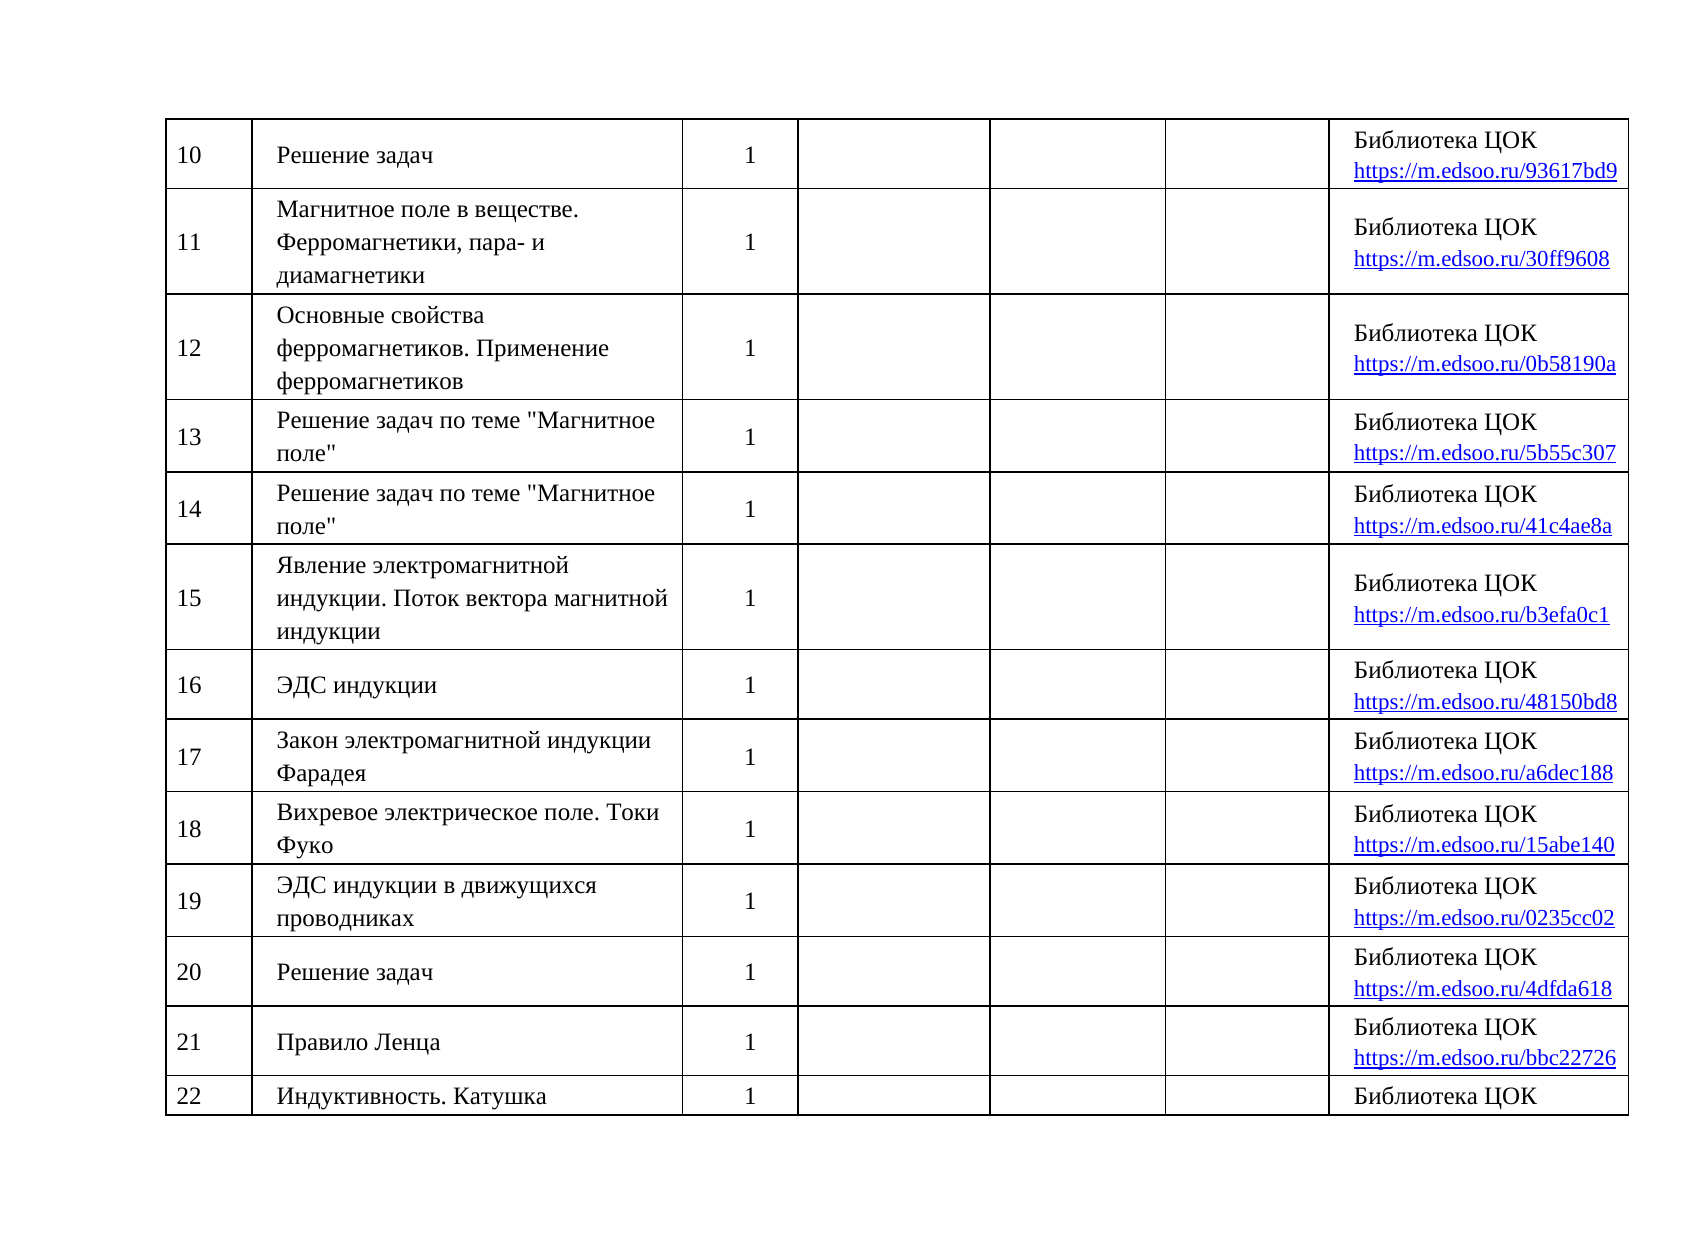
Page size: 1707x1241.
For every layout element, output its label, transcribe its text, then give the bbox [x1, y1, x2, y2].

table_cell 13 [167, 400, 251, 471]
table_cell [1166, 1007, 1328, 1075]
table_cell Решение задач [253, 937, 682, 1005]
table_cell Решение задач [253, 120, 682, 188]
table_cell Правило Ленца [253, 1007, 682, 1075]
table_cell [799, 792, 989, 863]
table_cell [799, 295, 989, 398]
table_cell 1 [683, 792, 797, 863]
table_cell 1 [683, 189, 797, 293]
table_cell [991, 865, 1165, 936]
table_cell 1 [683, 865, 797, 936]
table_cell Библиотека ЦОК https://m.edsoo.ru/bbc22726 [1330, 1007, 1628, 1075]
table_cell Библиотека ЦОК https://m.edsoo.ru/0235cc02 [1330, 865, 1628, 936]
table_cell Библиотека ЦОК https://m.edsoo.ru/41c4ae8a [1330, 473, 1628, 543]
table_cell [991, 189, 1165, 293]
table_cell [1166, 792, 1328, 863]
table_cell [991, 473, 1165, 543]
table_cell [991, 792, 1165, 863]
table_cell 20 [167, 937, 251, 1005]
table_cell [991, 650, 1165, 718]
table_cell 22 [167, 1076, 251, 1114]
table_cell [991, 720, 1165, 791]
table_cell Решение задач по теме "Магнитное поле" [253, 473, 682, 543]
table_cell [799, 1007, 989, 1075]
table_cell Библиотека ЦОК https://m.edsoo.ru/48150bd8 [1330, 650, 1628, 718]
table_cell [799, 473, 989, 543]
table_cell 1 [683, 1076, 797, 1114]
table_cell 17 [167, 720, 251, 791]
table_cell Библиотека ЦОК https://m.edsoo.ru/a6dec188 [1330, 720, 1628, 791]
table_cell Библиотека ЦОК https://m.edsoo.ru/5b55c307 [1330, 400, 1628, 471]
table_cell [799, 937, 989, 1005]
table_cell 1 [683, 473, 797, 543]
table_cell Библиотека ЦОК https://m.edsoo.ru/93617bd9 [1330, 120, 1628, 188]
table_cell [799, 1076, 989, 1114]
table_cell [799, 545, 989, 649]
table_cell Библиотека ЦОК https://m.edsoo.ru/b3efa0c1 [1330, 545, 1628, 649]
table_cell 1 [683, 120, 797, 188]
table_cell [1166, 865, 1328, 936]
table_cell [1166, 720, 1328, 791]
table_cell [991, 1007, 1165, 1075]
table_cell 16 [167, 650, 251, 718]
table_cell Библиотека ЦОК https://m.edsoo.ru/0b58190a [1330, 295, 1628, 398]
table_cell 14 [167, 473, 251, 543]
table_cell [1166, 650, 1328, 718]
table_cell 19 [167, 865, 251, 936]
table_cell [991, 400, 1165, 471]
table_cell [991, 1076, 1165, 1114]
table_cell [1166, 1076, 1328, 1114]
table_cell 21 [167, 1007, 251, 1075]
table_cell [799, 650, 989, 718]
table_cell 1 [683, 650, 797, 718]
table_cell Вихревое электрическое поле. Токи Фуко [253, 792, 682, 863]
table_cell Явление электромагнитной индукции. Поток вектора магнитной индукции [253, 545, 682, 649]
table_cell [1166, 189, 1328, 293]
table_cell [799, 865, 989, 936]
table_cell 1 [683, 295, 797, 398]
table_cell [991, 545, 1165, 649]
table_cell ЭДС индукции [253, 650, 682, 718]
table_cell [799, 400, 989, 471]
table_cell [1166, 545, 1328, 649]
table_cell 12 [167, 295, 251, 398]
table_cell 15 [167, 545, 251, 649]
table_cell 1 [683, 720, 797, 791]
table_cell [1166, 473, 1328, 543]
table_cell Библиотека ЦОК https://m.edsoo.ru/15abe140 [1330, 792, 1628, 863]
table_cell ЭДС индукции в движущихся проводниках [253, 865, 682, 936]
table_cell [799, 120, 989, 188]
table_cell Основные свойства ферромагнетиков. Применение ферромагнетиков [253, 295, 682, 398]
table_cell Библиотека ЦОК https://m.edsoo.ru/4dfda618 [1330, 937, 1628, 1005]
table_cell 1 [683, 937, 797, 1005]
table_cell [799, 720, 989, 791]
table_cell [799, 189, 989, 293]
table_cell Магнитное поле в веществе. Ферромагнетики, пара- и диамагнетики [253, 189, 682, 293]
table_cell 1 [683, 545, 797, 649]
table_cell Библиотека ЦОК https://m.edsoo.ru/30ff9608 [1330, 189, 1628, 293]
table_cell Решение задач по теме "Магнитное поле" [253, 400, 682, 471]
table_cell [1166, 295, 1328, 398]
table_cell Закон электромагнитной индукции Фарадея [253, 720, 682, 791]
table_cell 1 [683, 1007, 797, 1075]
table_cell 10 [167, 120, 251, 188]
table_cell [991, 120, 1165, 188]
table_cell [1166, 120, 1328, 188]
table_cell 11 [167, 189, 251, 293]
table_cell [1330, 1076, 1628, 1114]
table_cell [991, 295, 1165, 398]
table_cell 1 [683, 400, 797, 471]
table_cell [253, 1076, 682, 1114]
table_cell [1166, 937, 1328, 1005]
table_cell [991, 937, 1165, 1005]
table_cell [1166, 400, 1328, 471]
table_cell 18 [167, 792, 251, 863]
